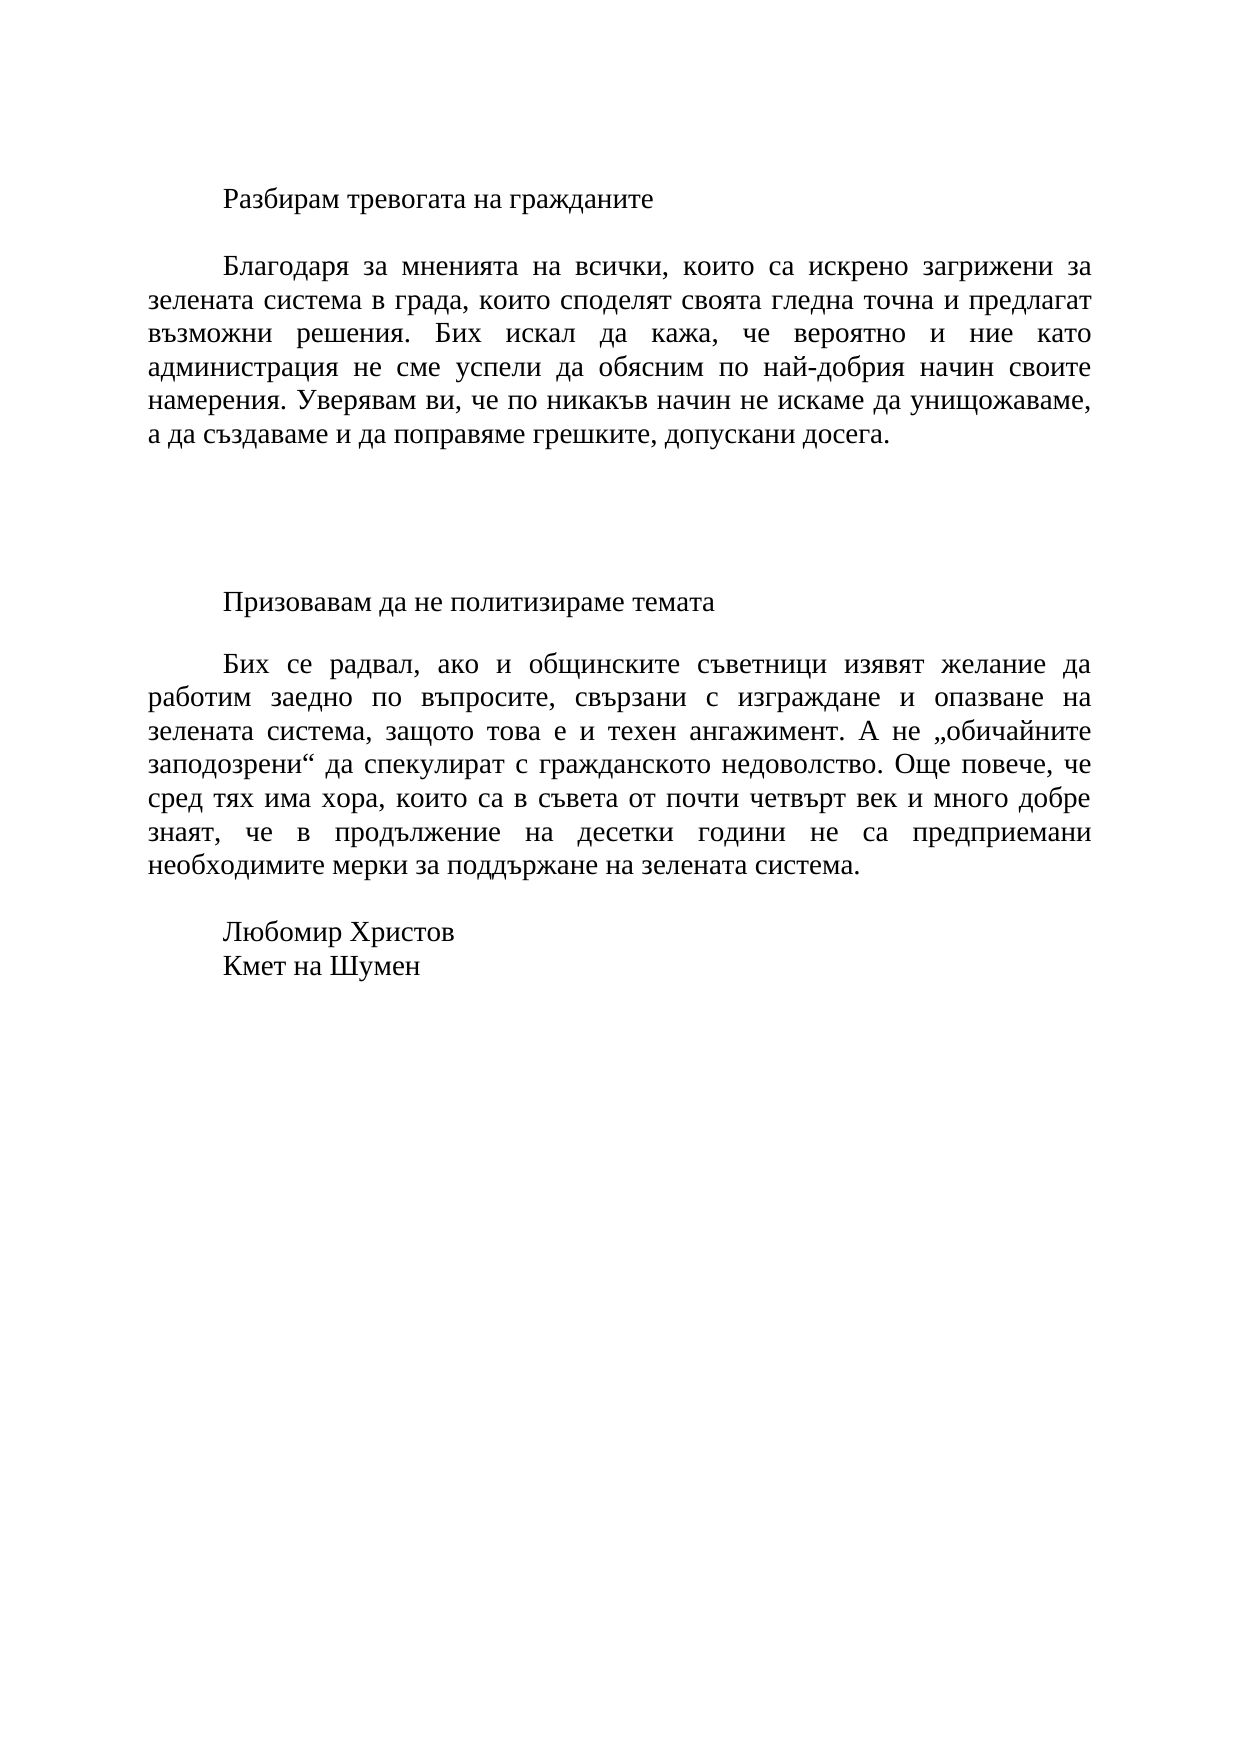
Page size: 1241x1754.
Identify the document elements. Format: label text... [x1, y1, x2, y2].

text Бих се радвал, ако и общинските съветници изявят желание да работим заедно по въпросите, свързани с изграждане и опазване на зелената система, защото това е и техен ангажимент. А не „обичайните заподозрени“ да спекулират с гражданското недоволство. Още повече, че сред тях има хора, които са в съвета от почти четвърт век и много добре знаят, че в продължение на десетки години не са предприемани необходимите мерки за поддържане на зелената система. [148, 646, 1093, 881]
text Кмет на Шумен [148, 948, 1093, 981]
text Благодаря за мненията на всички, които са искрено загрижени за зелената система в града, които споделят своята гледна точна и предлагат възможни решения. Бих искал да кажа, че вероятно и ние като администрация не сме успели да обясним по най-добрия начин своите намерения. Уверявам ви, че по никакъв начин не искаме да унищожаваме, а да създаваме и да поправяме грешките, допускани досега. [148, 248, 1093, 449]
text Призовавам да не политизираме темата [148, 584, 1093, 617]
text Любомир Христов [148, 914, 1093, 948]
text Разбирам тревогата на гражданите [148, 181, 1093, 215]
